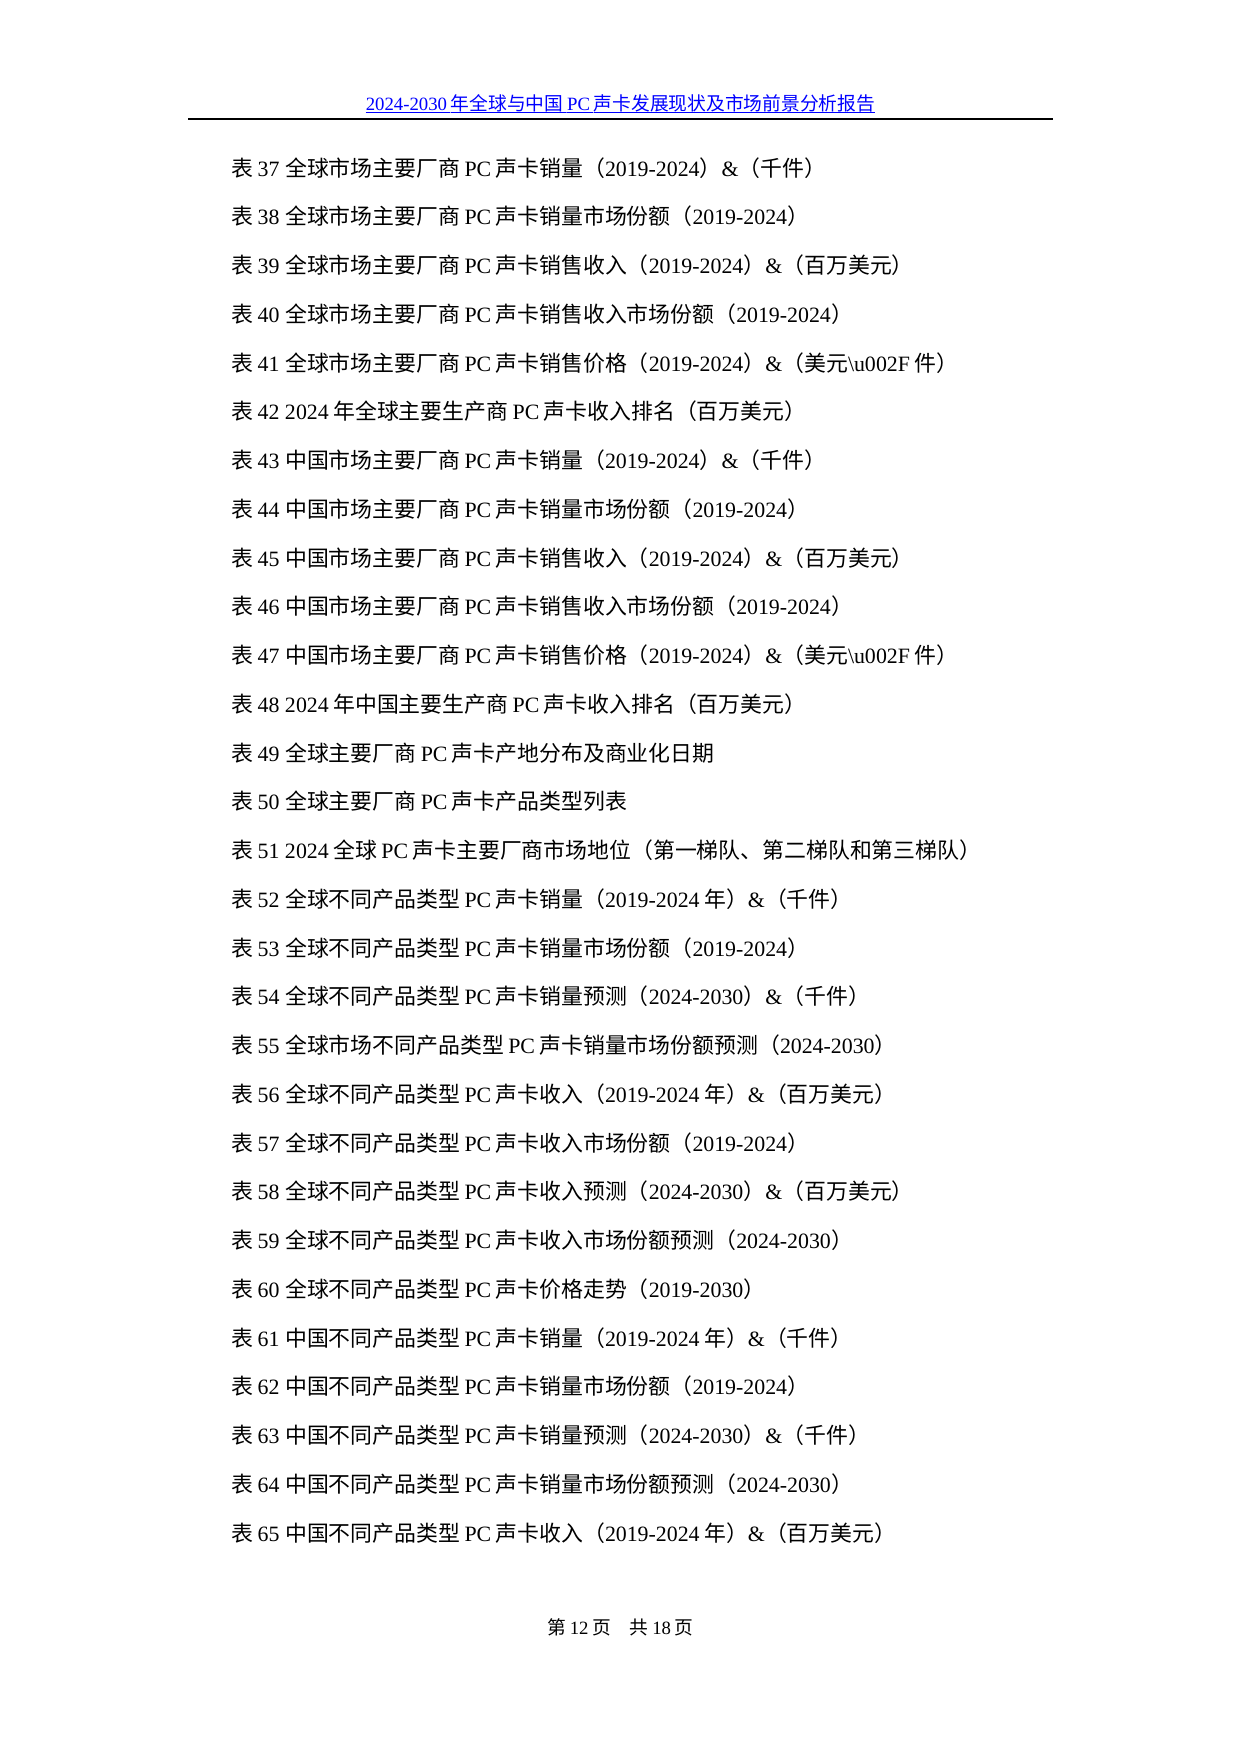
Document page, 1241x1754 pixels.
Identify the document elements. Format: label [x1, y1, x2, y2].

text [187, 150, 1053, 1548]
